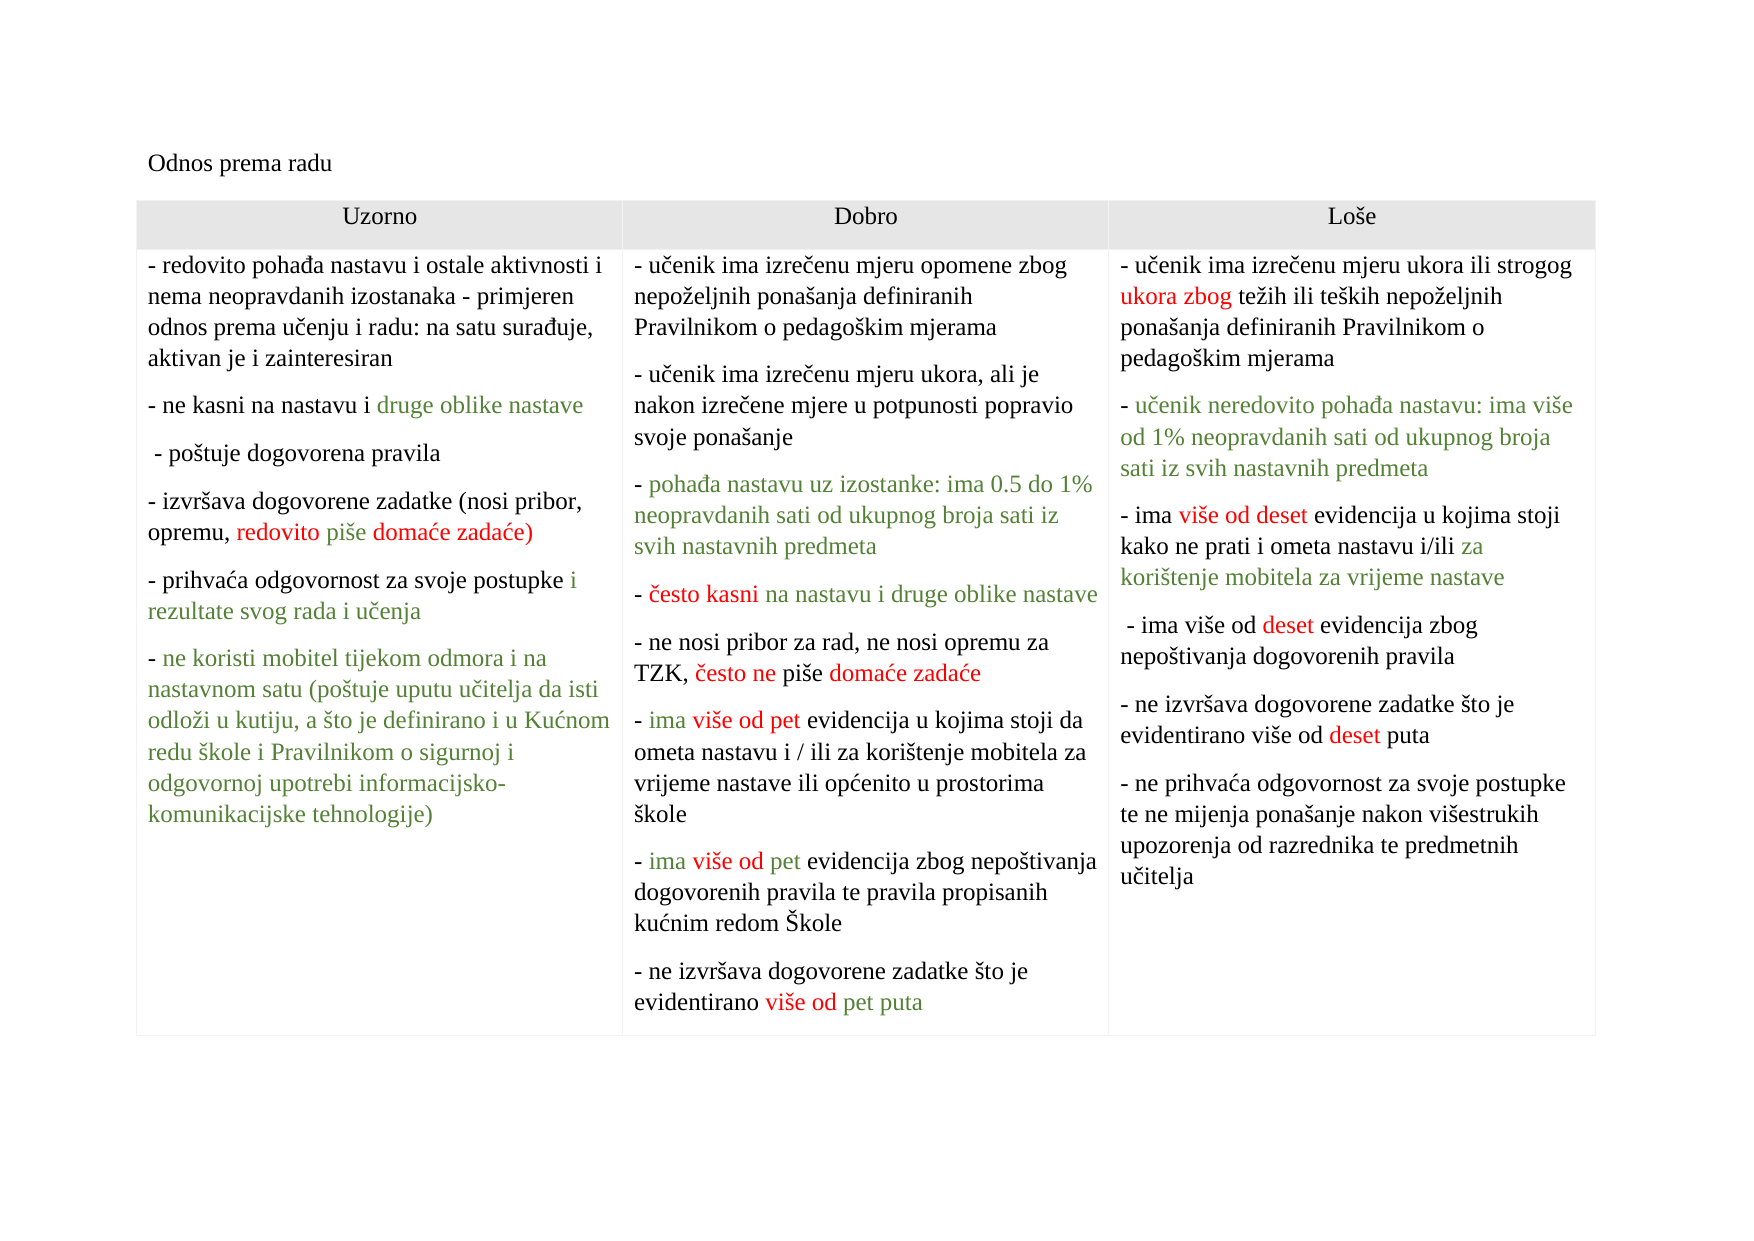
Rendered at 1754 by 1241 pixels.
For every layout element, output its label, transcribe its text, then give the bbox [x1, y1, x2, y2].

text Odnos prema radu [148, 148, 1606, 176]
table_cell - redovito pohađa nastavu i ostale aktivnosti i nema neopravdanih izostanaka - primjeren odnos prema učenju i radu: na satu surađuje, aktivan je i zainteresiran - ne kasni na nastavu i druge oblike nastave - poštuje dogovorena pravila - izvršava dogovorene zadatke (nosi pribor, opremu, redovito piše domaće zadaće) - prihvaća odgovornost za svoje postupke i rezultate svog rada i učenja - ne koristi mobitel tijekom odmora i na nastavnom satu (poštuje uputu učitelja da isti odloži u kutiju, a što je definirano i u Kućnom redu škole i Pravilnikom o sigurnoj i odgovornoj upotrebi informacijsko-komunikacijske tehnologije) [137, 250, 622, 1034]
table_cell - učenik ima izrečenu mjeru opomene zbog nepoželjnih ponašanja definiranih Pravilnikom o pedagoškim mjerama - učenik ima izrečenu mjeru ukora, ali je nakon izrečene mjere u potpunosti popravio svoje ponašanje - pohađa nastavu uz izostanke: ima 0.5 do 1% neopravdanih sati od ukupnog broja sati iz svih nastavnih predmeta - često kasni na nastavu i druge oblike nastave - ne nosi pribor za rad, ne nosi opremu za TZK, često ne piše domaće zadaće - ima više od pet evidencija u kojima stoji da ometa nastavu i / ili za korištenje mobitela za vrijeme nastave ili općenito u prostorima škole - ima više od pet evidencija zbog nepoštivanja dogovorenih pravila te pravila propisanih kućnim redom Škole - ne izvršava dogovorene zadatke što je evidentirano više od pet puta [623, 250, 1108, 1034]
table_header Dobro [623, 201, 1108, 249]
table_header Loše [1109, 201, 1595, 249]
table_header Uzorno [137, 201, 622, 249]
table_cell - učenik ima izrečenu mjeru ukora ili strogog ukora zbog težih ili teških nepoželjnih ponašanja definiranih Pravilnikom o pedagoškim mjerama - učenik neredovito pohađa nastavu: ima više od 1% neopravdanih sati od ukupnog broja sati iz svih nastavnih predmeta - ima više od deset evidencija u kojima stoji kako ne prati i ometa nastavu i/ili za korištenje mobitela za vrijeme nastave - ima više od deset evidencija zbog nepoštivanja dogovorenih pravila - ne izvršava dogovorene zadatke što je evidentirano više od deset puta - ne prihvaća odgovornost za svoje postupke te ne mijenja ponašanje nakon višestrukih upozorenja od razrednika te predmetnih učitelja [1109, 250, 1595, 1034]
